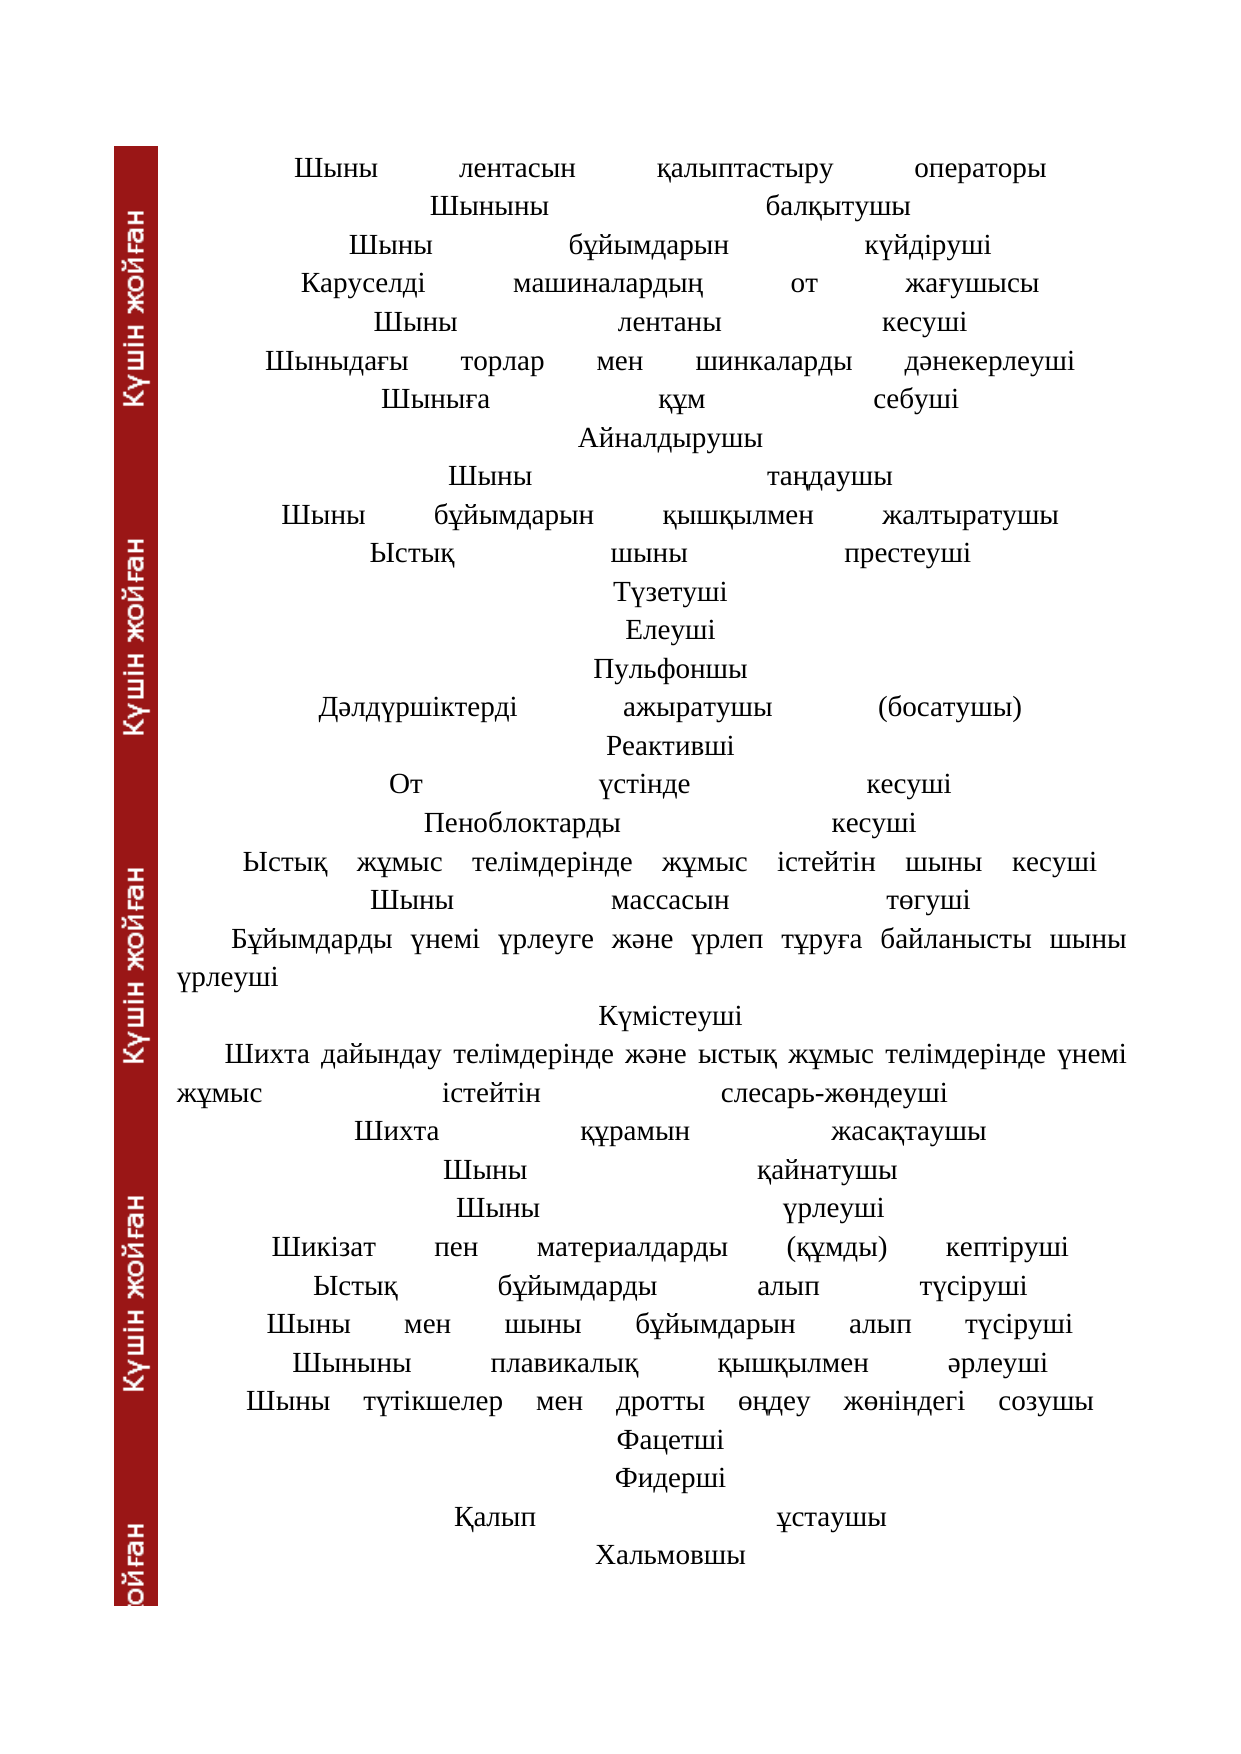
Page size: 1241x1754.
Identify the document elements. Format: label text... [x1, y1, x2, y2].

picture [114, 146, 158, 150]
picture [114, 1571, 158, 1606]
